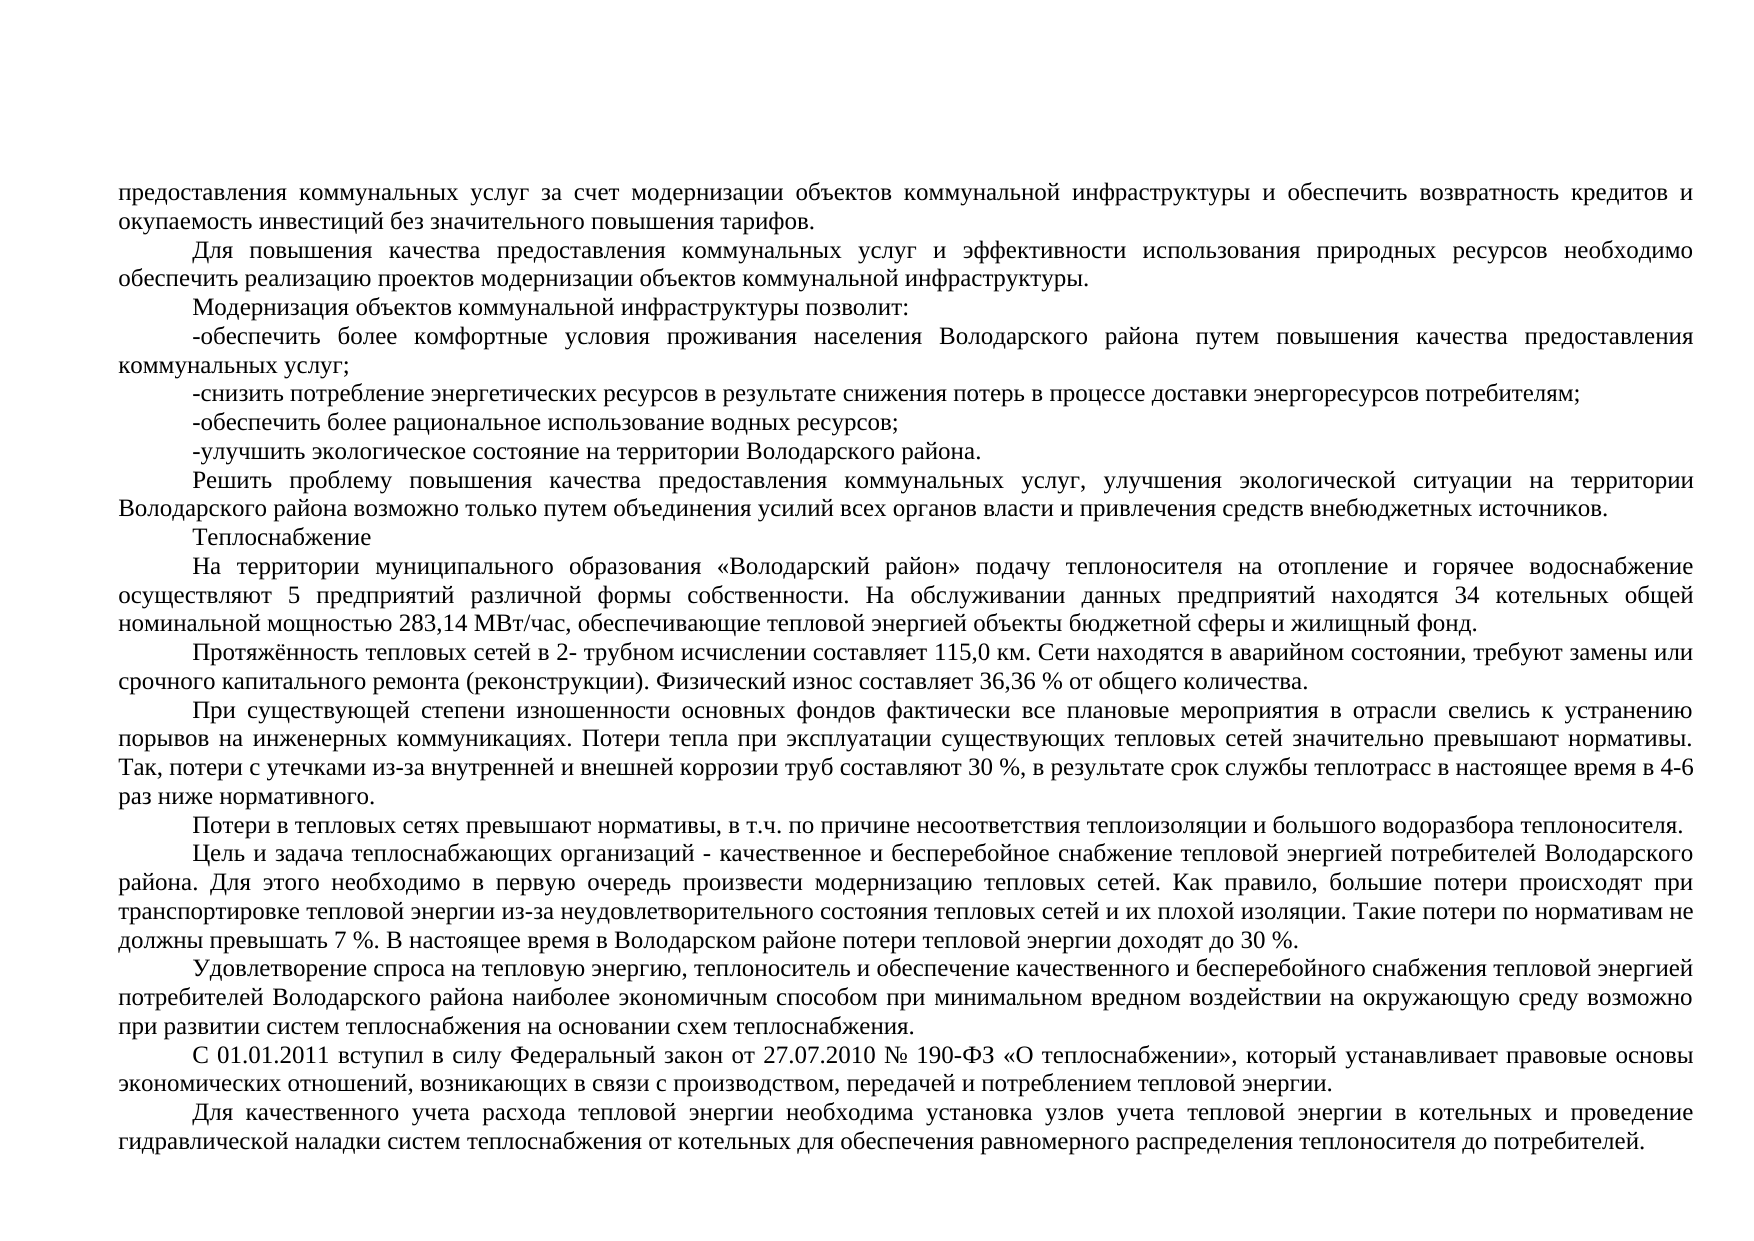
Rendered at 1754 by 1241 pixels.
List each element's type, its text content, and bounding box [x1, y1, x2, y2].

text -улучшить экологическое состояние на территории Володарского района. [118, 436, 1695, 465]
text Теплоснабжение [118, 522, 1695, 551]
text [118, 177, 1695, 235]
text Протяжённость тепловых сетей в 2- трубном исчислении составляет 115,0 км. Сети находятся в аварийном состоянии, требуют замены или срочного капитального ремонта (реконструкции). Физический износ составляет 36,36 % от общего количества. [118, 637, 1695, 695]
text Цель и задача теплоснабжающих организаций - качественное и бесперебойное снабжение тепловой энергией потребителей Володарского района. Для этого необходимо в первую очередь произвести модернизацию тепловых сетей. Как правило, большие потери происходят при транспортировке тепловой энергии из-за неудовлетворительного состояния тепловых сетей и их плохой изоляции. Такие потери по нормативам не должны превышать 7 %. В настоящее время в Володарском районе потери тепловой энергии доходят до 30 %. [118, 838, 1695, 953]
text На территории муниципального образования «Володарский район» подачу теплоносителя на отопление и горячее водоснабжение осуществляют 5 предприятий различной формы собственности. На обслуживании данных предприятий находятся 34 котельных общей номинальной мощностью 283,14 МВт/час, обеспечивающие тепловой энергией объекты бюджетной сферы и жилищный фонд. [118, 551, 1695, 637]
text Потери в тепловых сетях превышают нормативы, в т.ч. по причине несоответствия теплоизоляции и большого водоразбора теплоносителя. [118, 810, 1695, 838]
text Решить проблему повышения качества предоставления коммунальных услуг, улучшения экологической ситуации на территории Володарского района возможно только путем объединения усилий всех органов власти и привлечения средств внебюджетных источников. [118, 465, 1695, 522]
text Удовлетворение спроса на тепловую энергию, теплоноситель и обеспечение качественного и бесперебойного снабжения тепловой энергией потребителей Володарского района наиболее экономичным способом при минимальном вредном воздействии на окружающую среду возможно при развитии систем теплоснабжения на основании схем теплоснабжения. [118, 953, 1695, 1040]
text Для повышения качества предоставления коммунальных услуг и эффективности использования природных ресурсов необходимо обеспечить реализацию проектов модернизации объектов коммунальной инфраструктуры. [118, 235, 1695, 292]
text При существующей степени изношенности основных фондов фактически все плановые мероприятия в отрасли свелись к устранению порывов на инженерных коммуникациях. Потери тепла при эксплуатации существующих тепловых сетей значительно превышают нормативы. Так, потери с утечками из-за внутренней и внешней коррозии труб составляют 30 %, в результате срок службы теплотрасс в настоящее время в 4-6 раз ниже нормативного. [118, 695, 1695, 810]
text Модернизация объектов коммунальной инфраструктуры позволит: [118, 292, 1695, 321]
text Для качественного учета расхода тепловой энергии необходима установка узлов учета тепловой энергии в котельных и проведение гидравлической наладки систем теплоснабжения от котельных для обеспечения равномерного распределения теплоносителя до потребителей. [118, 1097, 1695, 1155]
text -обеспечить более комфортные условия проживания населения Володарского района путем повышения качества предоставления коммунальных услуг; [118, 321, 1695, 378]
text -снизить потребление энергетических ресурсов в результате снижения потерь в процессе доставки энергоресурсов потребителям; [118, 378, 1695, 407]
text С 01.01.2011 вступил в силу Федеральный закон от 27.07.2010 № 190-ФЗ «О теплоснабжении», который устанавливает правовые основы экономических отношений, возникающих в связи с производством, передачей и потреблением тепловой энергии. [118, 1040, 1695, 1097]
text -обеспечить более рациональное использование водных ресурсов; [118, 407, 1695, 436]
